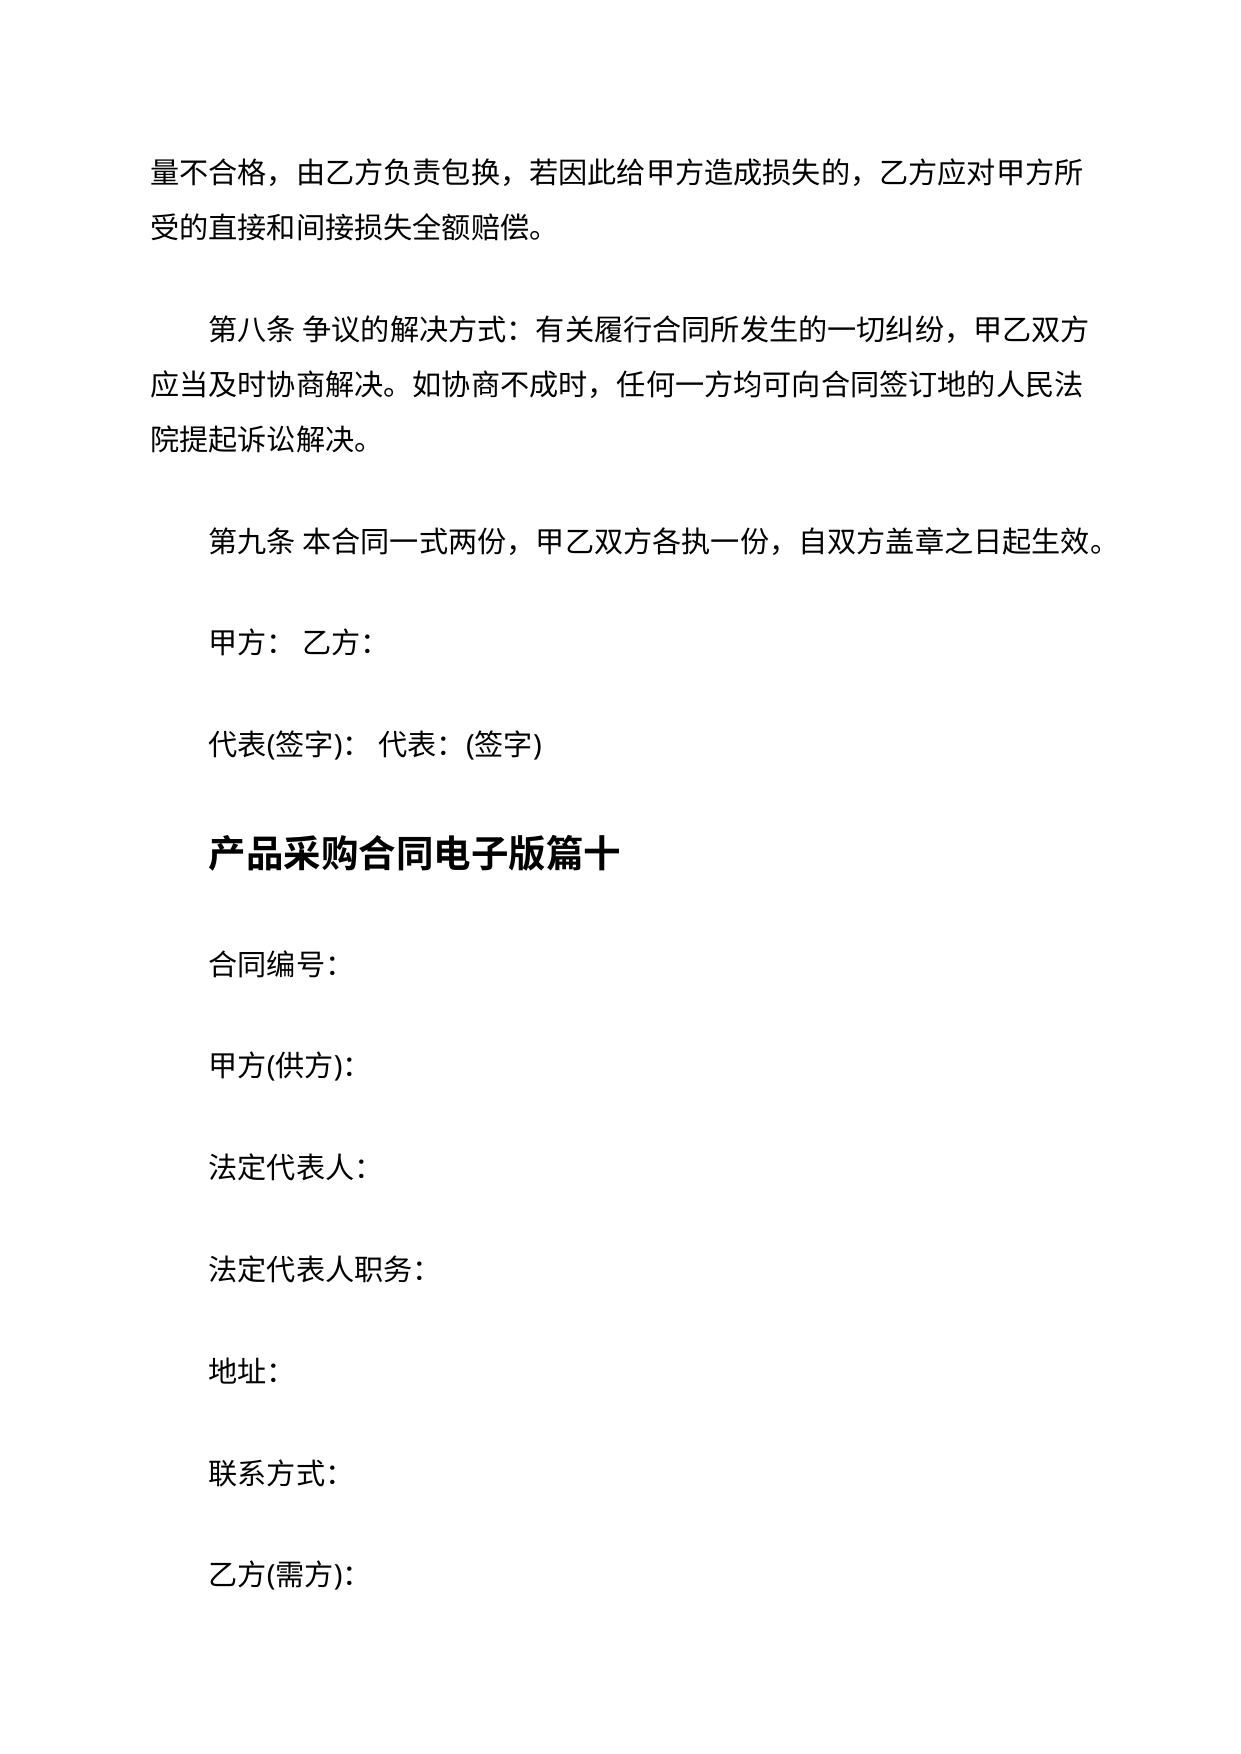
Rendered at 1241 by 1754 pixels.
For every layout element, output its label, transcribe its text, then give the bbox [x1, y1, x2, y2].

text 联系方式： [150, 1450, 1090, 1492]
text 第九条 本合同一式两份，甲乙双方各执一份，自双方盖章之日起生效。 [150, 518, 1090, 561]
text 地址： [150, 1348, 1090, 1391]
text 甲方： 乙方： [150, 620, 1090, 662]
text 法定代表人： [150, 1145, 1090, 1187]
text 产品采购合同电子版篇十 [150, 824, 1090, 878]
text 第八条 争议的解决方式：有关履行合同所发生的一切纠纷，甲乙双方应当及时协商解决。如协商不成时，任何一方均可向合同签订地的人民法院提起诉讼解决。 [150, 307, 1090, 459]
text 代表(签字)： 代表：(签字) [150, 722, 1090, 764]
text 乙方(需方)： [150, 1552, 1090, 1594]
text 甲方(供方)： [150, 1043, 1090, 1085]
text 法定代表人职务： [150, 1247, 1090, 1289]
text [150, 150, 1090, 247]
text 合同编号： [150, 941, 1090, 983]
